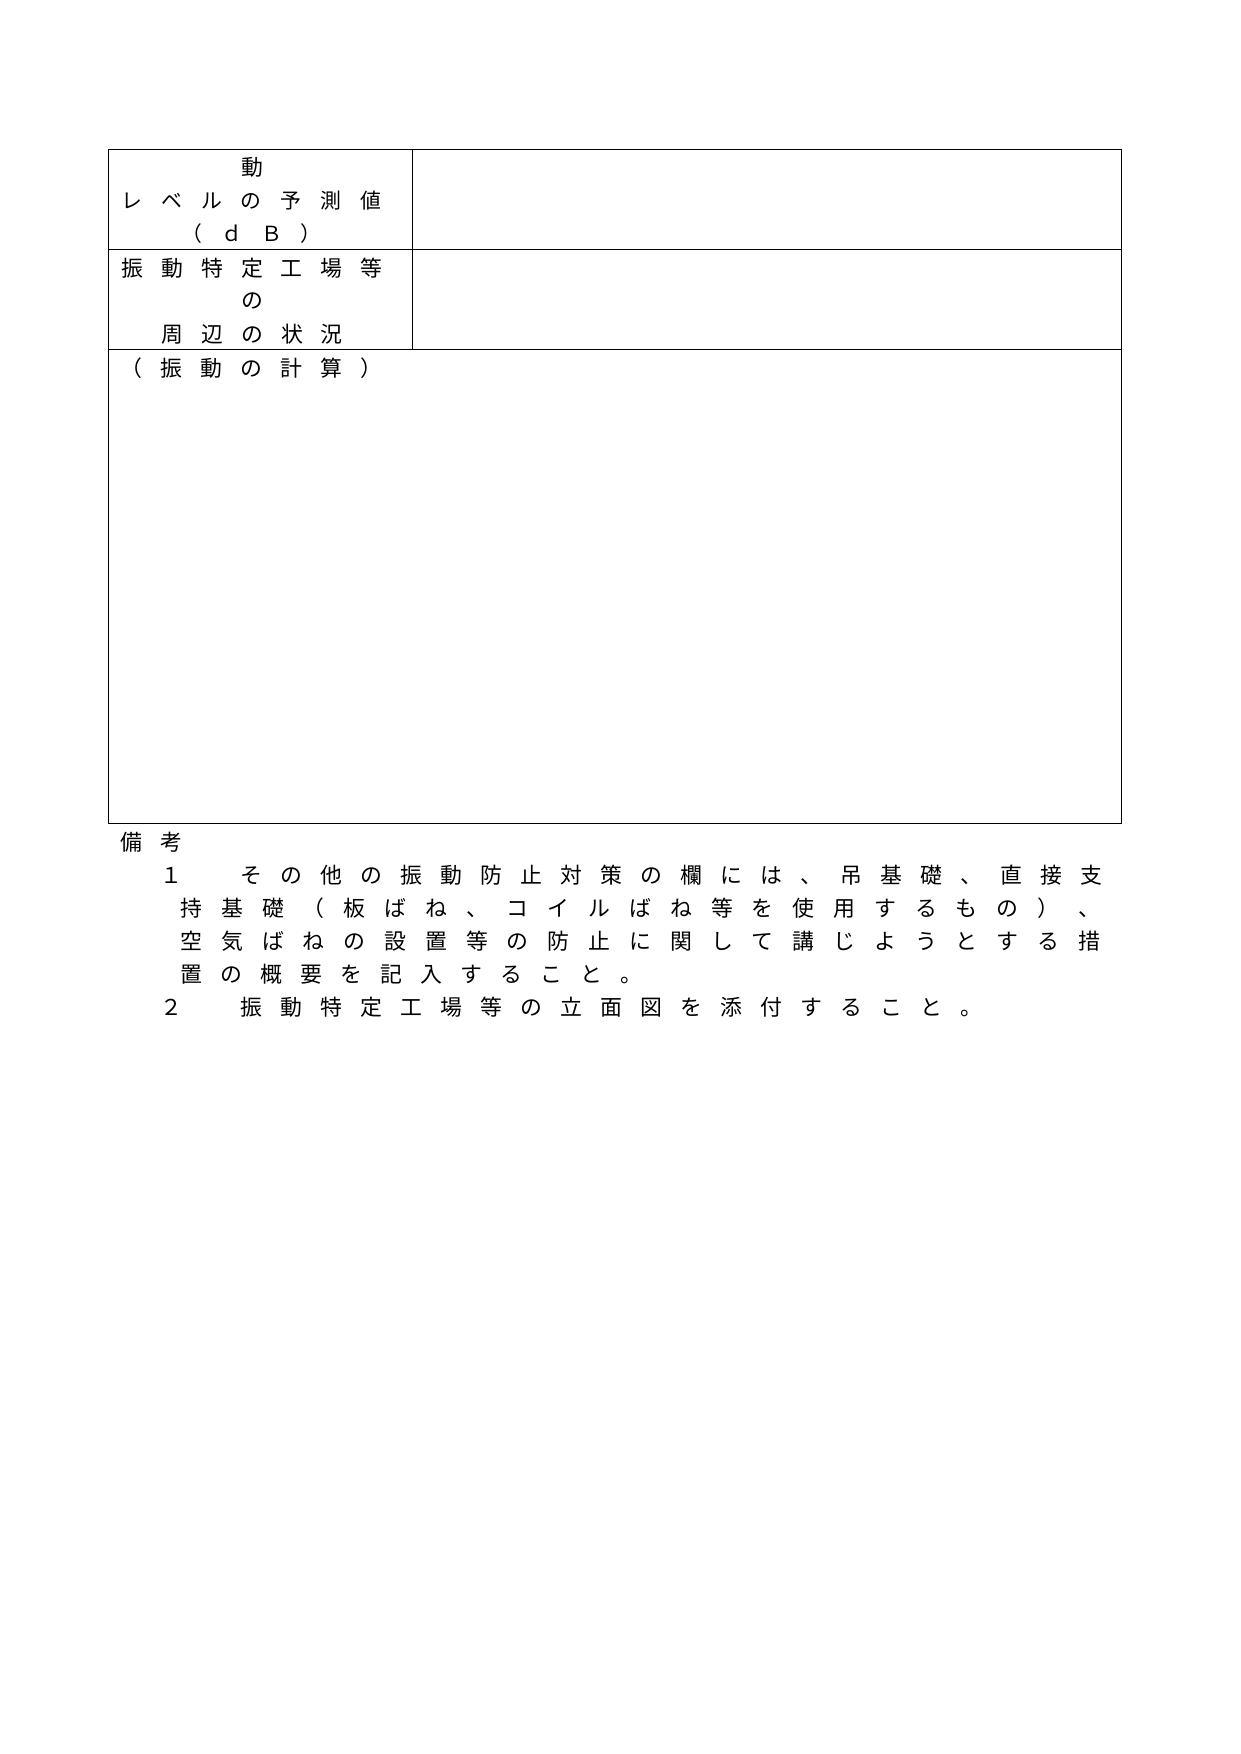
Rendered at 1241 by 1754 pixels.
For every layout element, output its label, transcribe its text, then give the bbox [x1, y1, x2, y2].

table_cell [413, 150, 1121, 249]
text 備考 [120, 824, 1120, 857]
table_cell [413, 250, 1121, 349]
table_cell 振動特定工場等の 周辺の状況 [109, 250, 412, 349]
table_cell （振動の計算） [109, 350, 1121, 823]
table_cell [109, 150, 412, 249]
text ２ 振動特定工場等の立面図を添付すること。 [120, 989, 1120, 1022]
text １ その他の振動防止対策の欄には、吊基礎、直接支持基礎（板ばね、コイルばね等を使用するもの）、空気ばねの設置等の防止に関して講じようとする措置の概要を記入すること。 [120, 857, 1120, 989]
